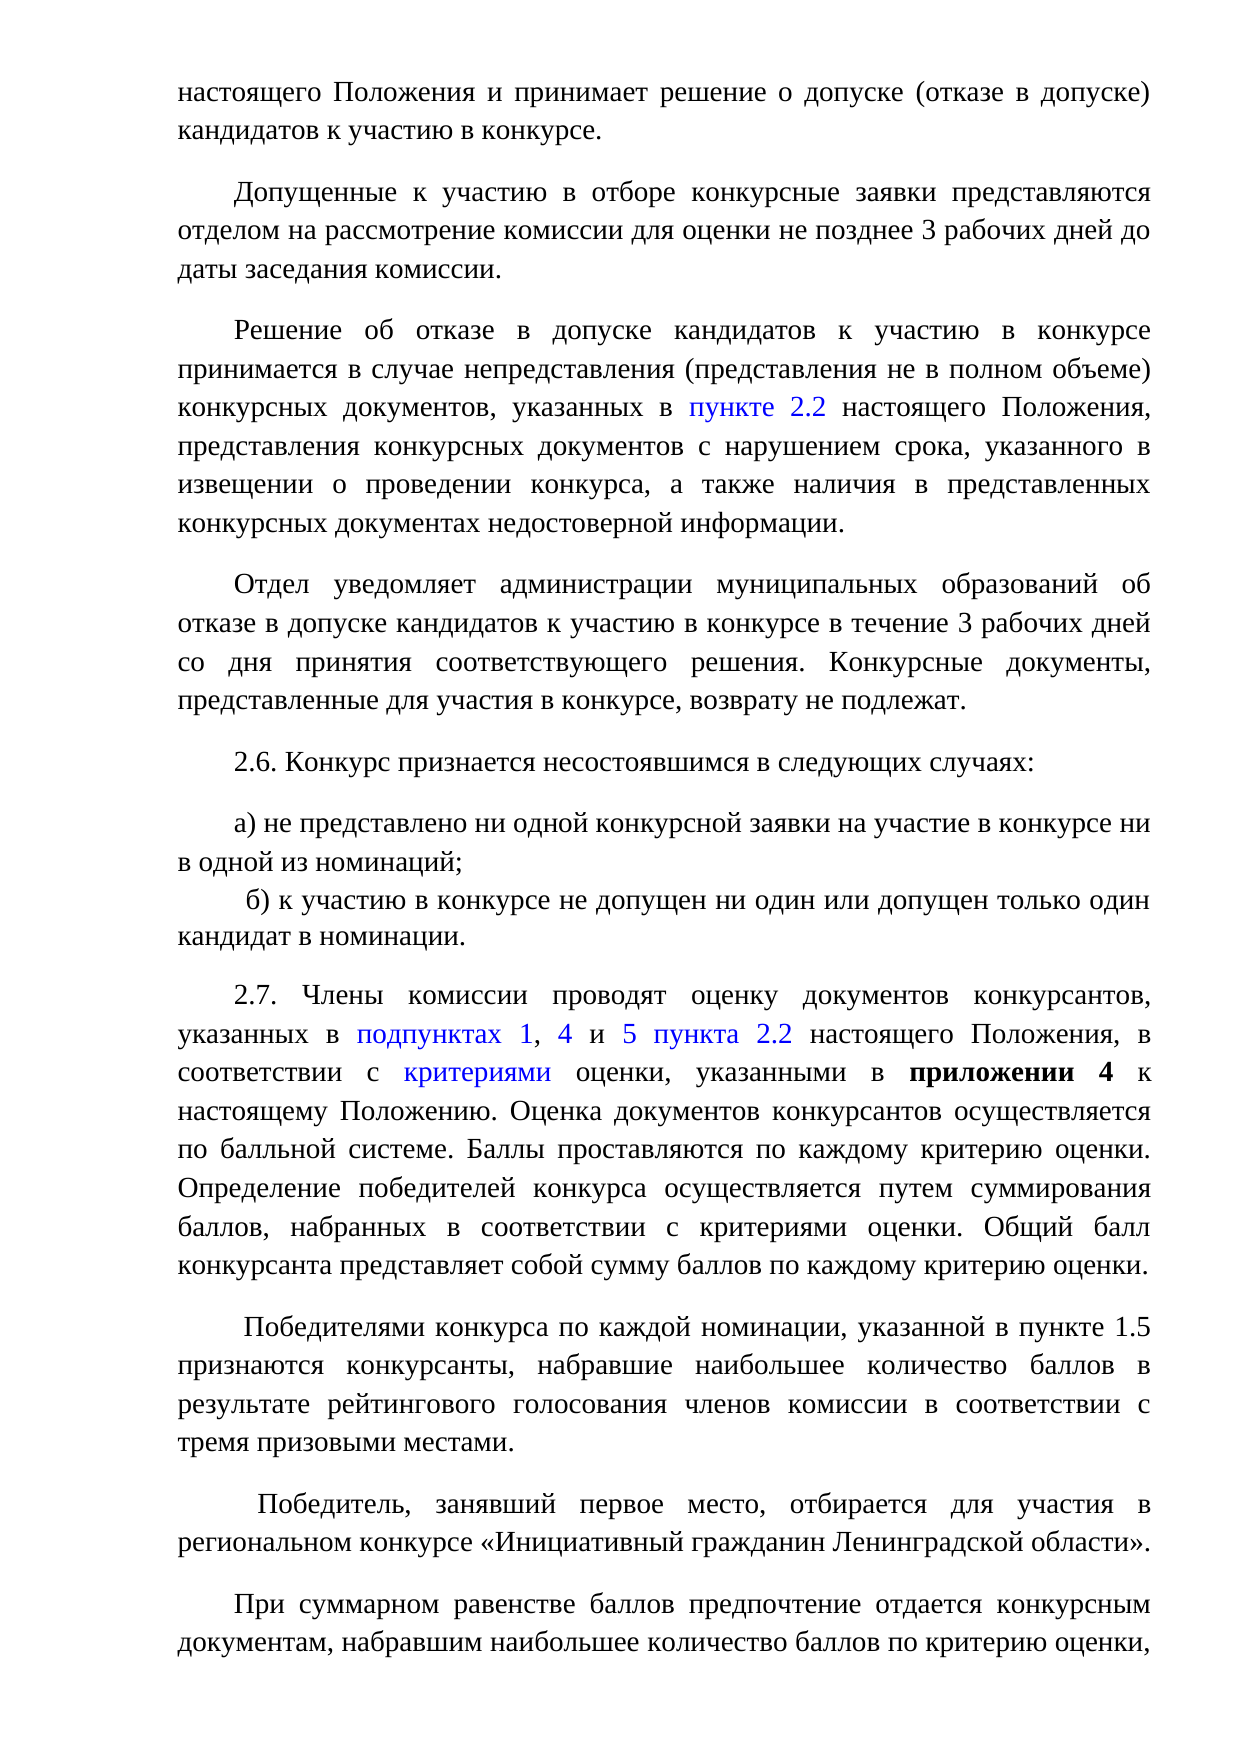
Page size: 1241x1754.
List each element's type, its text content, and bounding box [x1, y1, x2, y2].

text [177, 74, 1152, 146]
text Допущенные к участию в отборе конкурсные заявки представляются отделом на рассмотрение комиссии для оценки не позднее 3 рабочих дней до даты заседания комиссии. [177, 174, 1152, 284]
text Решение об отказе в допуске кандидатов к участию в конкурсе принимается в случае непредставления (представления не в полном объеме) конкурсных документов, указанных в пункте 2.2 настоящего Положения, представления конкурсных документов с нарушением срока, указанного в извещении о проведении конкурса, а также наличия в представленных конкурсных документах недостоверной информации. [177, 312, 1152, 539]
text 2.6. Конкурс признается несостоявшимся в следующих случаях: [177, 744, 1152, 777]
text Отдел уведомляет администрации муниципальных образований об отказе в допуске кандидатов к участию в конкурсе в течение 3 рабочих дней со дня принятия соответствующего решения. Конкурсные документы, представленные для участия в конкурсе, возврату не подлежат. [177, 567, 1152, 716]
text а) не представлено ни одной конкурсной заявки на участие в конкурсе ни в одной из номинаций; [177, 805, 1152, 877]
text б) к участию в конкурсе не допущен ни один или допущен только один кандидат в номинации. [177, 882, 1152, 952]
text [177, 1586, 1152, 1658]
text 2.7. Члены комиссии проводят оценку документов конкурсантов, указанных в подпунктах 1, 4 и 5 пункта 2.2 настоящего Положения, в соответствии с критериями оценки, указанными в приложении 4 к настоящему Положению. Оценка документов конкурсантов осуществляется по балльной системе. Баллы проставляются по каждому критерию оценки. Определение победителей конкурса осуществляется путем суммирования баллов, набранных в соответствии с критериями оценки. Общий балл конкурсанта представляет собой сумму баллов по каждому критерию оценки. [177, 977, 1152, 1281]
text Победитель, занявший первое место, отбирается для участия в региональном конкурсе «Инициативный гражданин Ленинградской области». [177, 1486, 1152, 1524]
text Победителями конкурса по каждой номинации, указанной в пункте 1.5 признаются конкурсанты, набравшие наибольшее количество баллов в результате рейтингового голосования членов комиссии в соответствии с тремя призовыми местами. [177, 1309, 1152, 1458]
